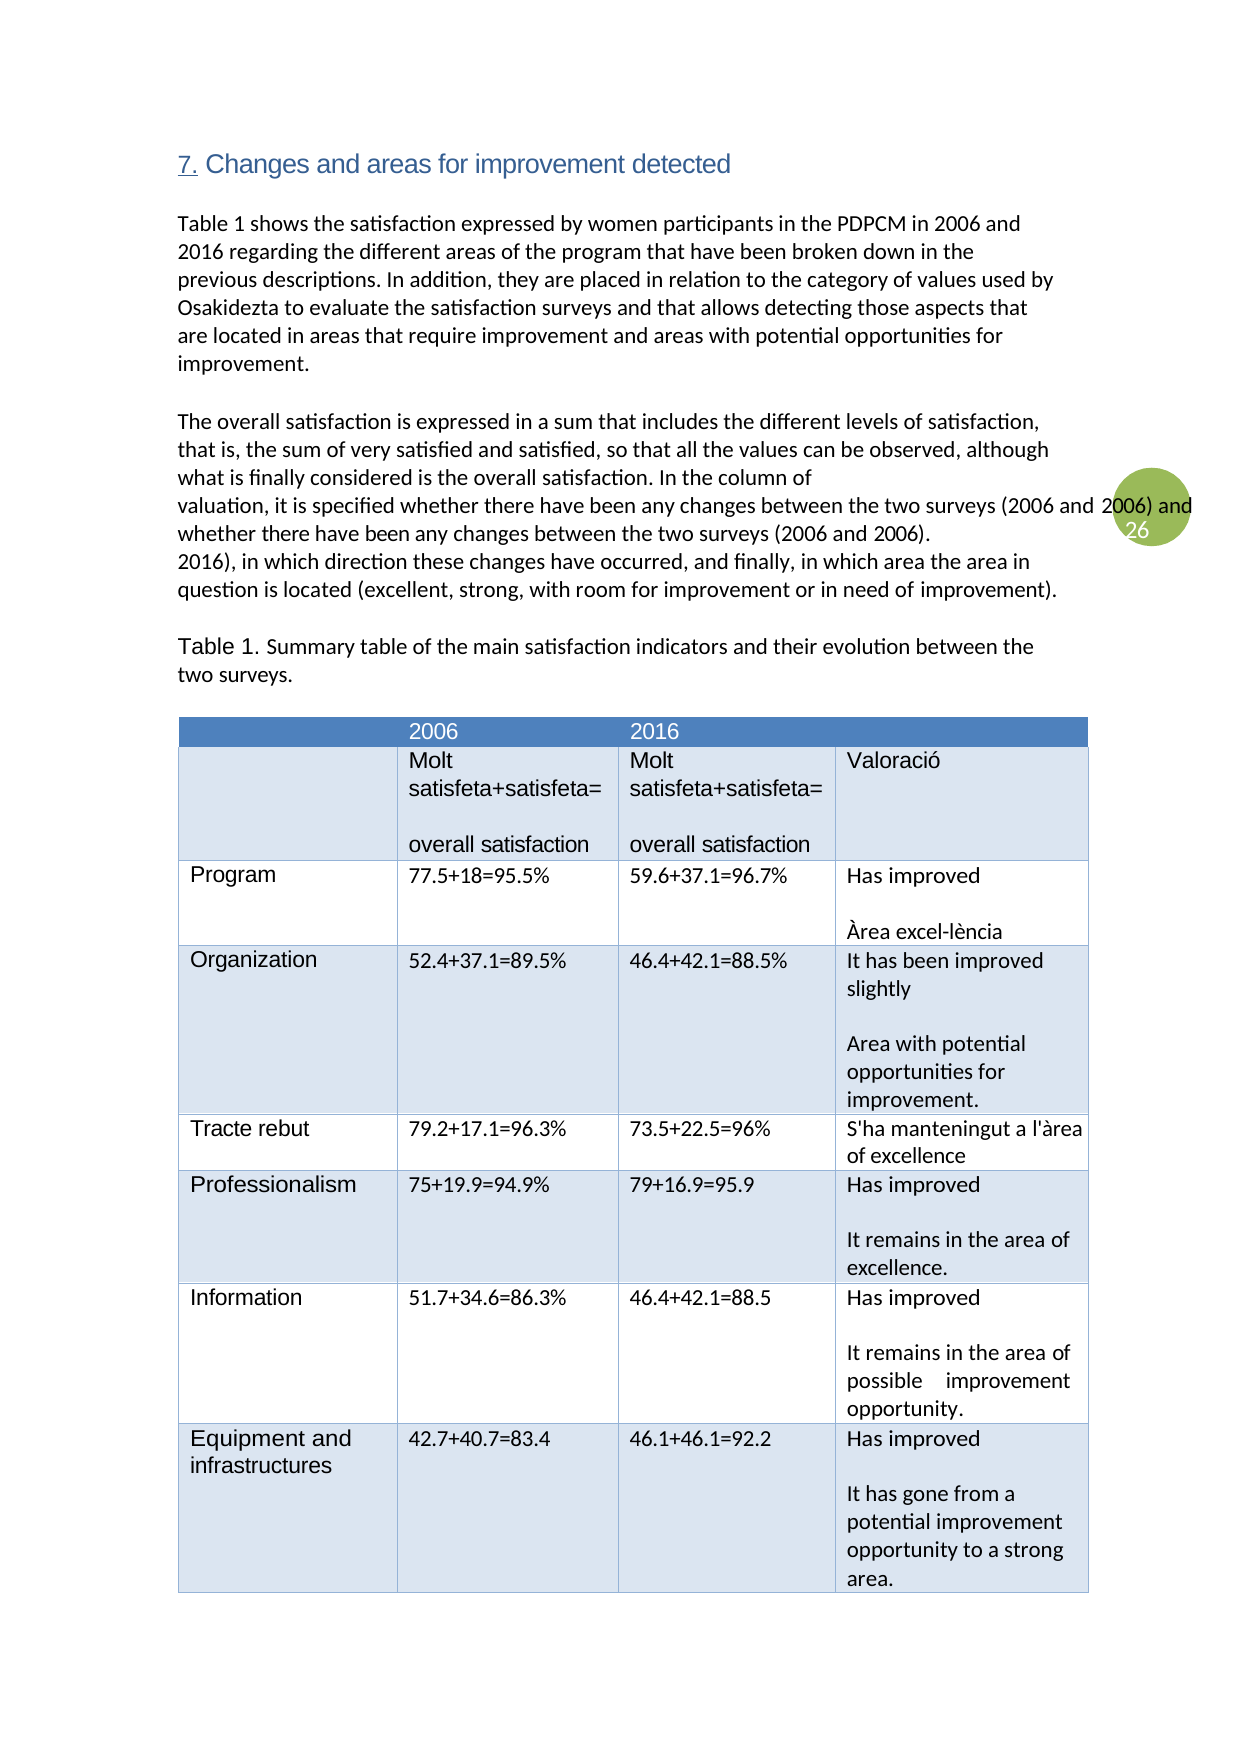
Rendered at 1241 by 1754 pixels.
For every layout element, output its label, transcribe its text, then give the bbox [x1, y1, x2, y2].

table_cell Tracte rebut [179, 1115, 397, 1169]
table_cell Has improved It remains in the area of possible improvement opportunity. [836, 1284, 1088, 1423]
table_header 2016 [618, 717, 1088, 747]
table_header [179, 717, 397, 747]
table_cell [179, 747, 397, 860]
text 2016), in which direction these changes have occurred, and finally, in which area the area in question is located (excellent, strong, with room for improvement or in need of improvement). [177, 547, 1058, 603]
table_cell 52.4+37.1=89.5% [398, 946, 618, 1113]
table_cell Has improved Àrea excel-lència [836, 861, 1088, 945]
table_cell Organization [179, 946, 397, 1113]
table_cell 51.7+34.6=86.3% [398, 1284, 618, 1423]
table_cell Molt satisfeta+satisfeta= overall satisfaction [398, 747, 618, 860]
table_cell 46.1+46.1=92.2 [619, 1424, 835, 1592]
table_cell 46.4+42.1=88.5 [619, 1284, 835, 1423]
text The overall satisfaction is expressed in a sum that includes the different levels of satisfaction, that is, the sum of very satisfied and satisfied, so that all the values can be observed, although what is finally considered is the overall satisfaction. In the column of [177, 407, 1058, 491]
table_cell Has improved It has gone from a potential improvement opportunity to a strong area. [836, 1424, 1088, 1592]
table_cell Information [179, 1284, 397, 1423]
table_cell Valoració [836, 747, 1088, 860]
table_cell Equipment and infrastructures [179, 1424, 397, 1592]
table_cell Has improved It remains in the area of excellence. [836, 1171, 1088, 1282]
table_cell S'ha manteningut a l'àrea of excellence [836, 1115, 1088, 1169]
table_cell 77.5+18=95.5% [398, 861, 618, 945]
text Table 1. Summary table of the main satisfaction indicators and their evolution between the two surveys. [177, 632, 1058, 688]
table_cell 42.7+40.7=83.4 [398, 1424, 618, 1592]
table_cell Program [179, 861, 397, 945]
table_cell Professionalism [179, 1171, 397, 1282]
table_cell 73.5+22.5=96% [619, 1115, 835, 1169]
table_cell It has been improved slightly Area with potential opportunities for improvement. [836, 946, 1088, 1113]
table_cell Molt satisfeta+satisfeta= overall satisfaction [619, 747, 835, 860]
text Table 1 shows the satisfaction expressed by women participants in the PDPCM in 2006 and 2016 regarding the different areas of the program that have been broken down in the previous descriptions. In addition, they are placed in relation to the category of values used by Osakidezta to evaluate the satisfaction surveys and that allows detecting those aspects that are located in areas that require improvement and areas with potential opportunities for improvement. [177, 209, 1058, 378]
table_cell 59.6+37.1=96.7% [619, 861, 835, 945]
table_cell 46.4+42.1=88.5% [619, 946, 835, 1113]
text valuation, it is specified whether there have been any changes between the two surveys (2006 and 2006) and whether there have been any changes between the two surveys (2006 and 2006). 26 [177, 491, 1203, 547]
table_header 2006 [397, 717, 618, 747]
table_cell 79.2+17.1=96.3% [398, 1115, 618, 1169]
table_cell 79+16.9=95.9 [619, 1171, 835, 1282]
subtitle Changes and areas for improvement detected [177, 148, 1203, 179]
table_cell 75+19.9=94.9% [398, 1171, 618, 1282]
